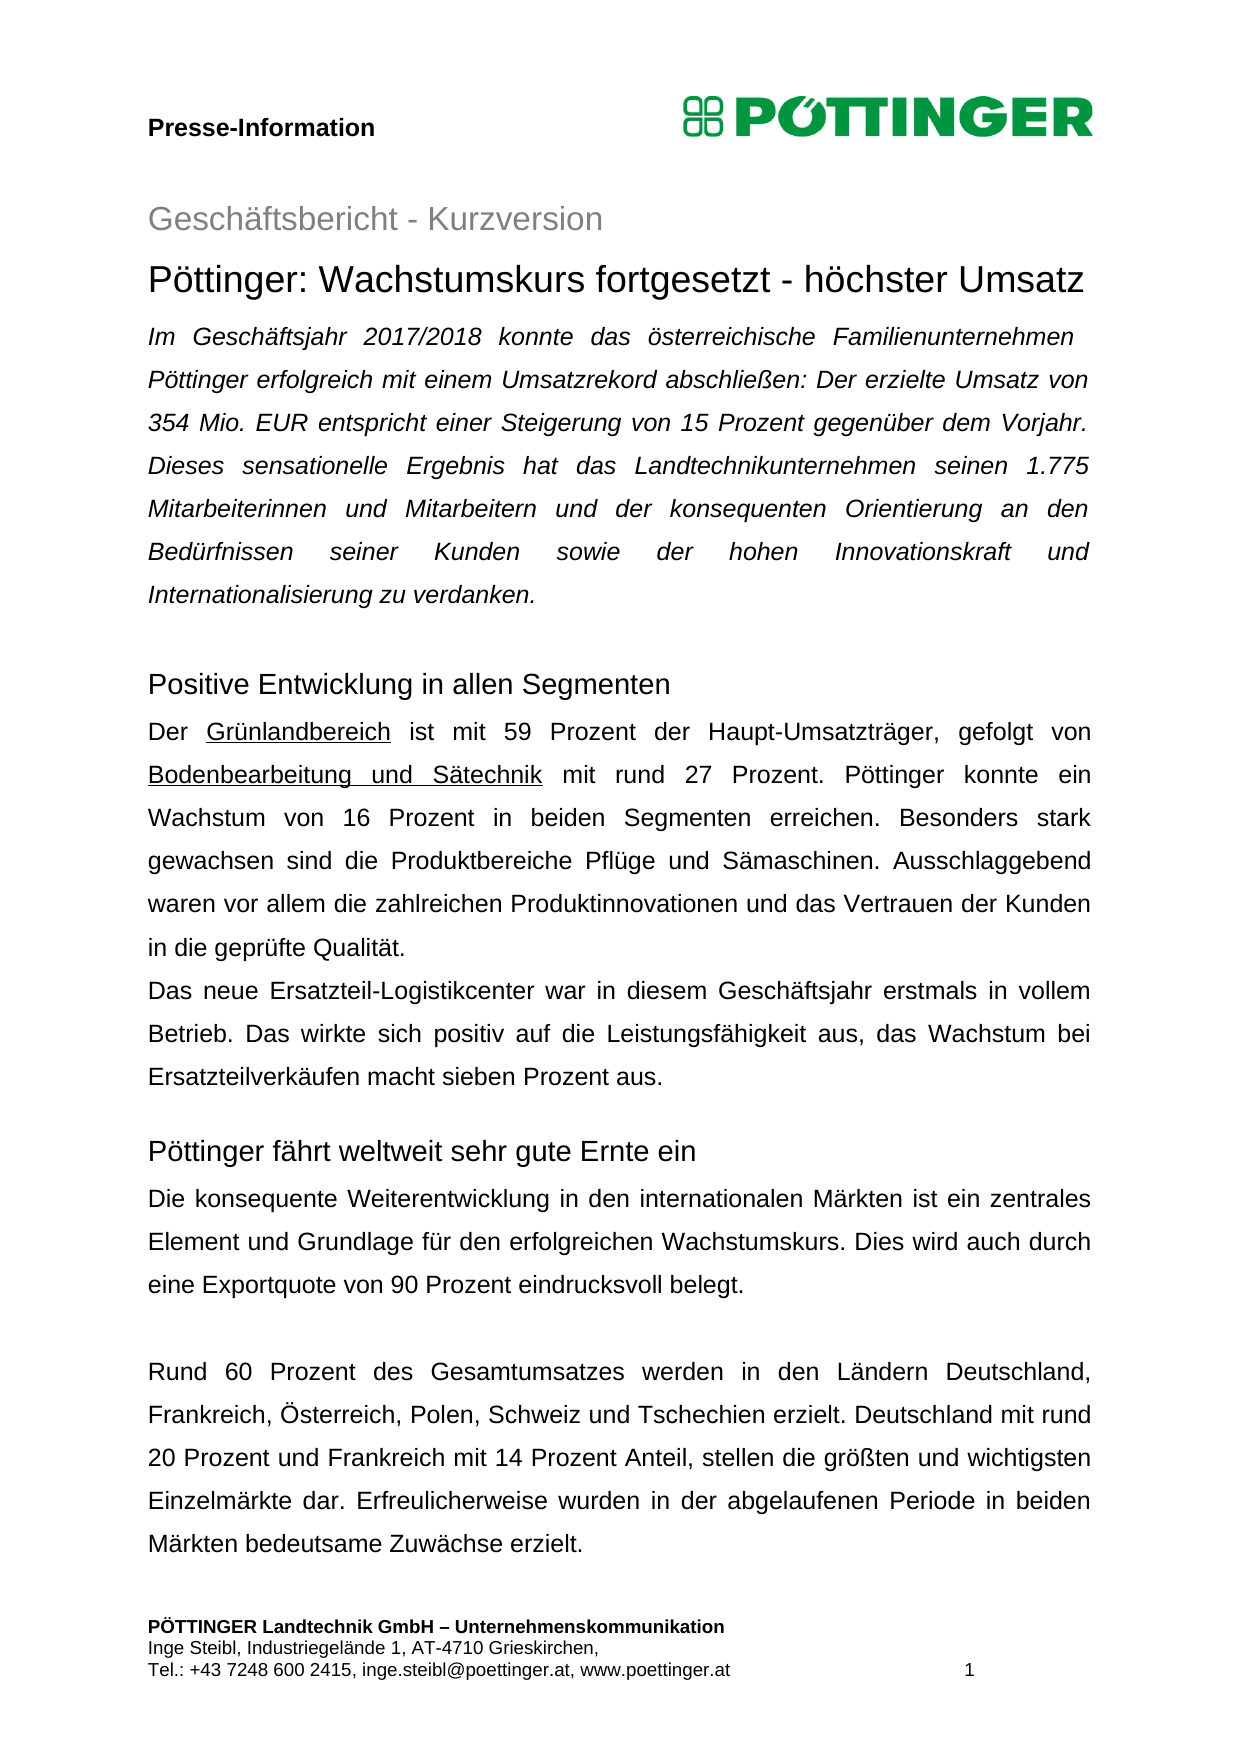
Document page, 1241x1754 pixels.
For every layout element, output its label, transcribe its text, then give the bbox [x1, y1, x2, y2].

text Im Geschäftsjahr 2017/2018 konnte das österreichische Familienunternehmen Pöttinger erfolgreich mit einem Umsatzrekord abschließen: Der erzielte Umsatz von 354 Mio. EUR entspricht einer Steigerung von 15 Prozent gegenüber dem Vorjahr. Dieses sensationelle Ergebnis hat das Landtechnikunternehmen seinen 1.775 Mitarbeiterinnen und Mitarbeitern und der konsequenten Orientierung an den Bedürfnissen seiner Kunden sowie der hohen Innovationskraft und Internationalisierung zu verdanken. [148, 322, 1093, 609]
text Das neue Ersatzteil-Logistikcenter war in diesem Geschäftsjahr erstmals in vollem Betrieb. Das wirkte sich positiv auf die Leistungsfähigkeit aus, das Wachstum bei Ersatzteilverkäufen macht sieben Prozent aus. [148, 976, 1093, 1091]
text Pöttinger fährt weltweit sehr gute Ernte ein [148, 1134, 1093, 1167]
picture [683, 96, 1093, 137]
text Die konsequente Weiterentwicklung in den internationalen Märkten ist ein zentrales Element und Grundlage für den erfolgreichen Wachstumskurs. Dies wird auch durch eine Exportquote von 90 Prozent eindrucksvoll belegt. [148, 1184, 1093, 1299]
text Geschäftsbericht - Kurzversion [148, 199, 1093, 238]
text Positive Entwicklung in allen Segmenten [148, 667, 1093, 700]
text Der Grünlandbereich ist mit 59 Prozent der Haupt-Umsatzträger, gefolgt von Bodenbearbeitung und Sätechnik mit rund 27 Prozent. Pöttinger konnte ein Wachstum von 16 Prozent in beiden Segmenten erreichen. Besonders stark gewachsen sind die Produktbereiche Pflüge und Sämaschinen. Ausschlaggebend waren vor allem die zahlreichen Produktinnovationen und das Vertrauen der Kunden in die geprüfte Qualität. [148, 717, 1093, 961]
text Pöttinger: Wachstumskurs fortgesetzt - höchster Umsatz [148, 257, 1093, 300]
text Rund 60 Prozent des Gesamtumsatzes werden in den Ländern Deutschland, Frankreich, Österreich, Polen, Schweiz und Tschechien erzielt. Deutschland mit rund 20 Prozent und Frankreich mit 14 Prozent Anteil, stellen die größten und wichtigsten Einzelmärkte dar. Erfreulicherweise wurden in der abgelaufenen Periode in beiden Märkten bedeutsame Zuwächse erzielt. [148, 1357, 1093, 1558]
